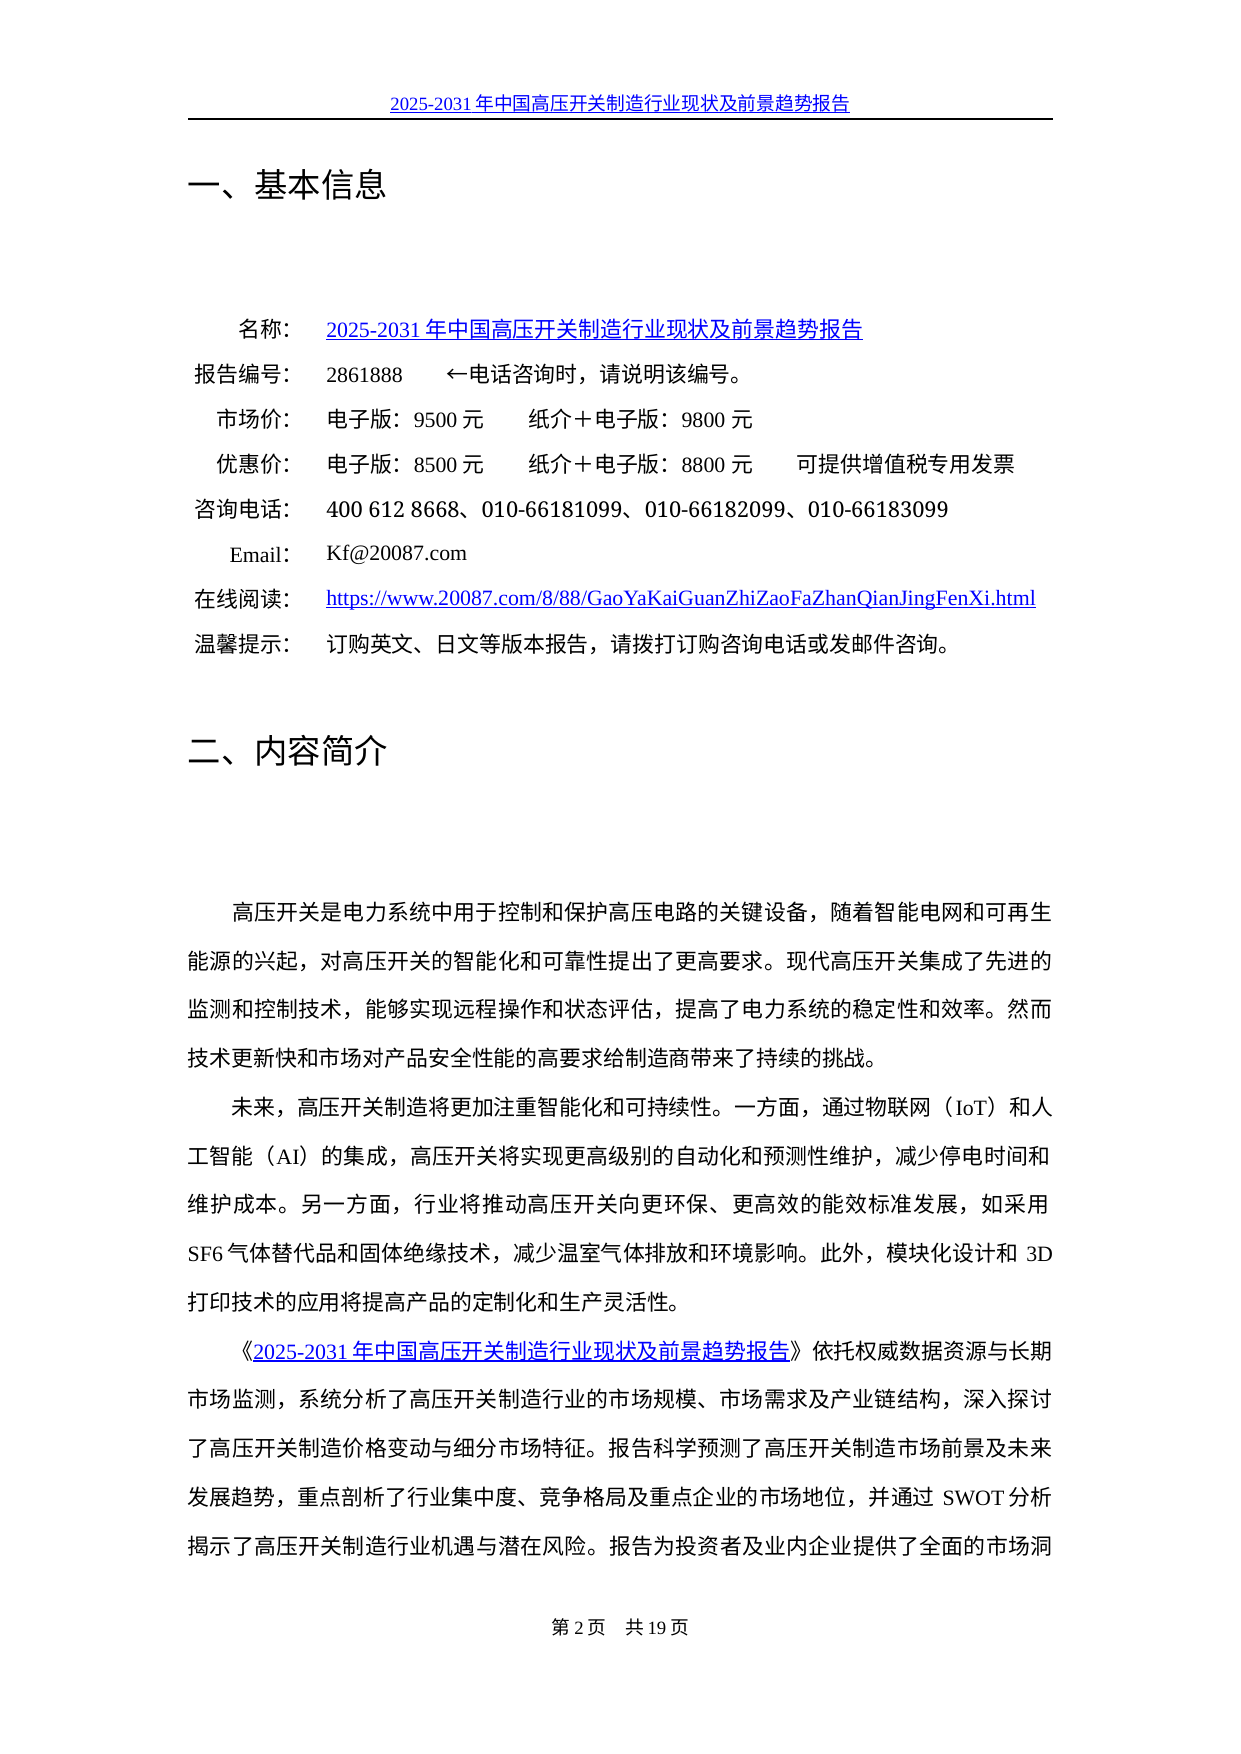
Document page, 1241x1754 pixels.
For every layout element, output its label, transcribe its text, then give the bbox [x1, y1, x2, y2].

table_cell 咨询电话： [167, 492, 315, 537]
table_cell Email： [167, 537, 315, 582]
table_cell [315, 582, 1073, 627]
table_cell 报告编号： [167, 357, 315, 402]
table_cell 订购英文、日文等版本报告，请拨打订购咨询电话或发邮件咨询。 [315, 627, 1073, 672]
table_cell 2861888 ←电话咨询时，请说明该编号。 [315, 357, 1073, 402]
table_cell 电子版：9500 元 纸介＋电子版：9800 元 [315, 402, 1073, 447]
table_cell 市场价： [167, 402, 315, 447]
table_cell 在线阅读： [167, 582, 315, 627]
table_cell 优惠价： [167, 447, 315, 492]
table_header 名称： [167, 312, 315, 357]
table_cell 电子版：8500 元 纸介＋电子版：8800 元 可提供增值税专用发票 [315, 447, 1073, 492]
title 二、内容简介 [187, 717, 1053, 782]
table_header 2025-2031年中国高压开关制造行业现状及前景趋势报告 [315, 312, 1073, 357]
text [187, 894, 1053, 1561]
table_cell Kf@20087.com [315, 537, 1073, 582]
table_cell 温馨提示： [167, 627, 315, 672]
table_cell 400 612 8668、010-66181099、010-66182099、010-66183099 [315, 492, 1073, 537]
title 一、基本信息 [187, 150, 1053, 215]
